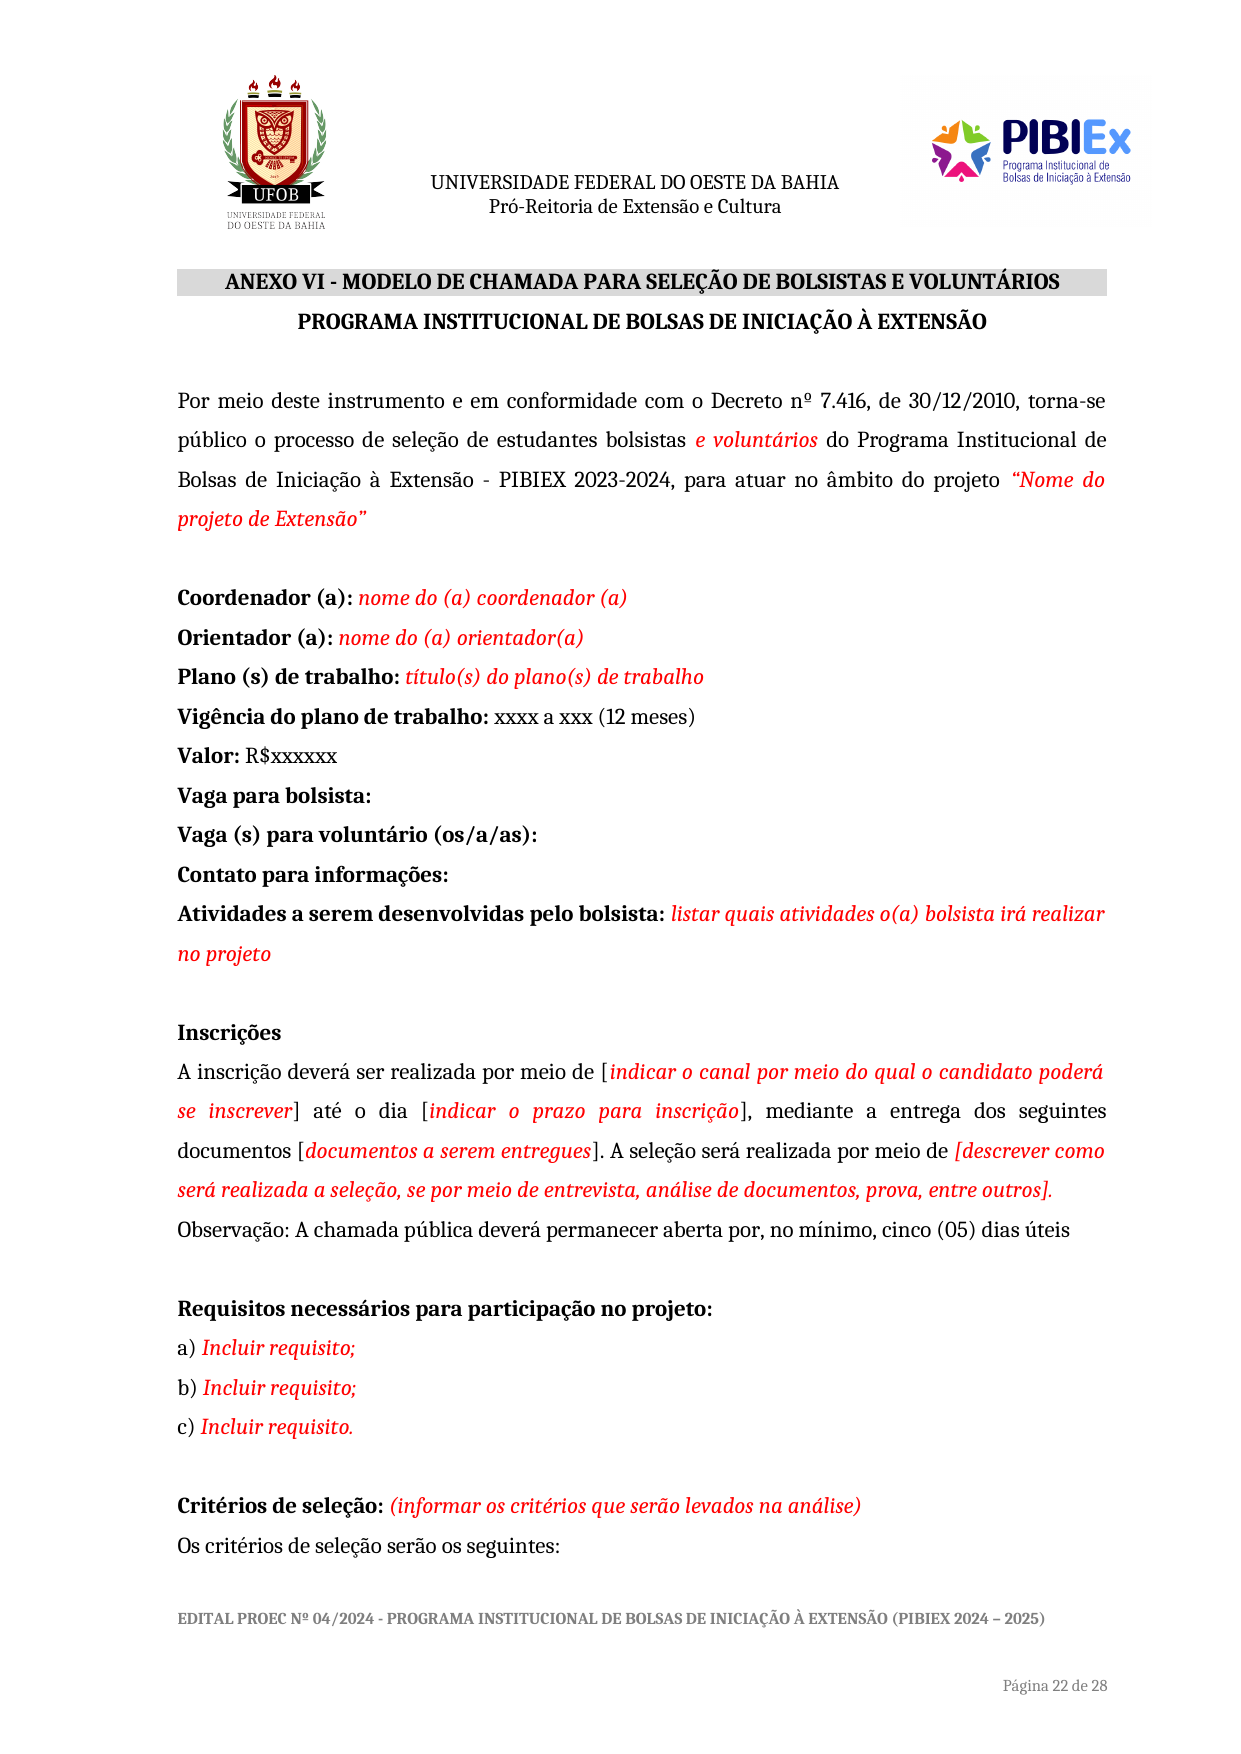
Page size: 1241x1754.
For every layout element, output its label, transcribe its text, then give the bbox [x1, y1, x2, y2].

list Incluir requisito; [177, 1335, 1100, 1361]
text Contato para informações: [177, 861, 1107, 888]
text Vigência do plano de trabalho: xxxx a xxx (12 meses) [177, 703, 1107, 730]
text PROGRAMA INSTITUCIONAL DE BOLSAS DE INICIAÇÃO À EXTENSÃO [177, 309, 1107, 335]
picture [900, 75, 1152, 227]
picture [222, 75, 327, 229]
list Incluir requisito. [177, 1414, 1100, 1440]
text ANEXO VI - MODELO DE CHAMADA PARA SELEÇÃO DE BOLSISTAS E VOLUNTÁRIOS [177, 269, 1107, 296]
text Os critérios de seleção serão os seguintes: [177, 1532, 1107, 1559]
text Orientador (a): nome do (a) orientador(a) [177, 624, 1107, 651]
text Vaga (s) para voluntário (os/a/as): [177, 822, 1107, 848]
text Coordenador (a): nome do (a) coordenador (a) [177, 585, 1107, 611]
text Por meio deste instrumento e em conformidade com o Decreto nº 7.416, de 30/12/2010, torna-se público o processo de seleção de estudantes bolsistas e voluntários do Programa Institucional de Bolsas de Iniciação à Extensão - PIBIEX 2023-2024, para atuar no âmbito do projeto “Nome do projeto de Extensão” [177, 388, 1107, 532]
text Plano (s) de trabalho: título(s) do plano(s) de trabalho [177, 664, 1107, 690]
text Observação: A chamada pública deverá permanecer aberta por, no mínimo, cinco (05) dias úteis [177, 1217, 1107, 1243]
text Critérios de seleção: (informar os critérios que serão levados na análise) [177, 1493, 1107, 1519]
text Atividades a serem desenvolvidas pelo bolsista: listar quais atividades o(a) bolsista irá realizar no projeto [177, 901, 1107, 967]
list Requisitos necessários para participação no projeto: [177, 1296, 1107, 1322]
text Vaga para bolsista: [177, 782, 1107, 809]
list Incluir requisito; [177, 1374, 1100, 1401]
text A inscrição deverá ser realizada por meio de [indicar o canal por meio do qual o candidato poderá se inscrever] até o dia [indicar o prazo para inscrição], mediante a entrega dos seguintes documentos [documentos a serem entregues]. A seleção será realizada por meio de [descrever como será realizada a seleção, se por meio de entrevista, análise de documentos, prova, entre outros]. [177, 1059, 1107, 1203]
text Inscrições [177, 1019, 1107, 1046]
text Valor: R$xxxxxx [177, 743, 1107, 769]
